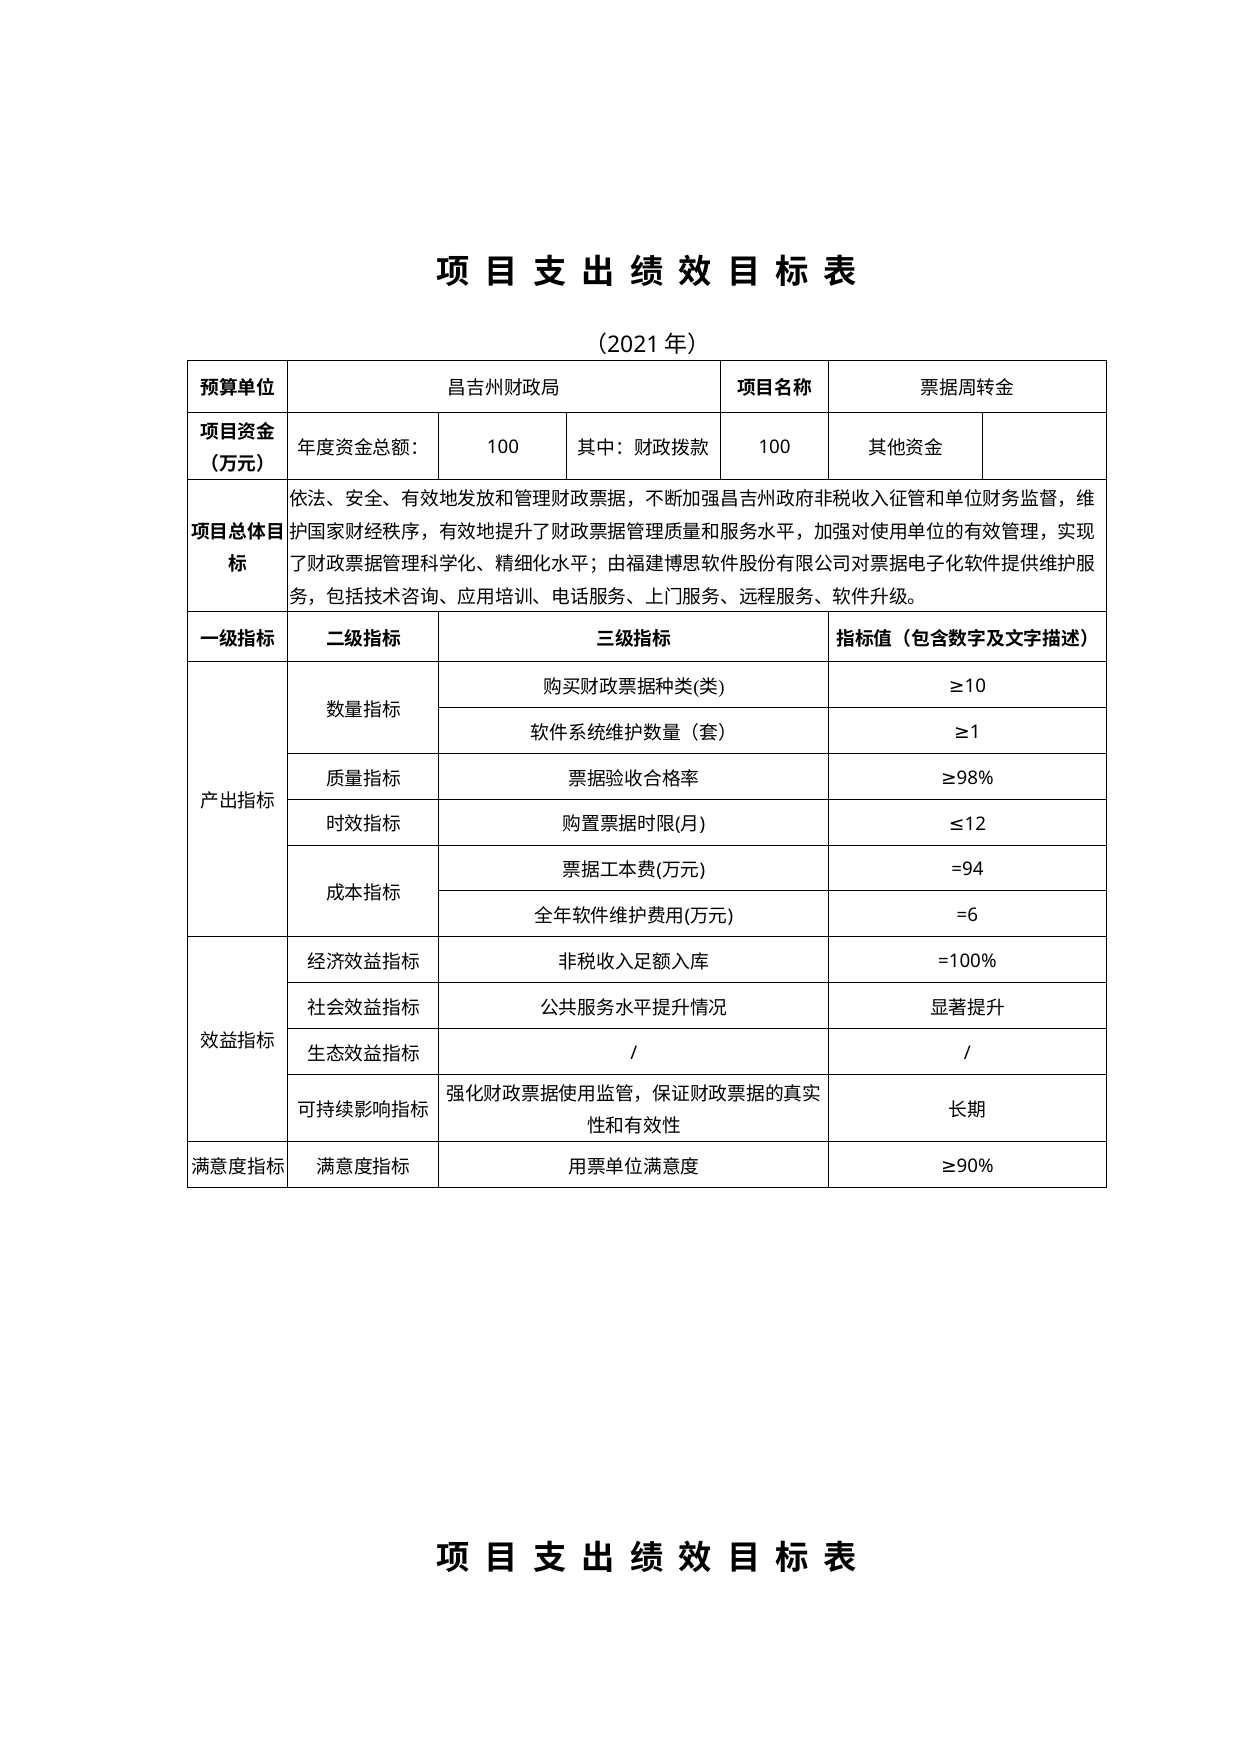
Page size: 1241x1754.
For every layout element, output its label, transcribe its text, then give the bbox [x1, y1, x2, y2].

table_cell 指标值（包含数字及文字描述） [829, 612, 1106, 661]
table_cell 用票单位满意度 [439, 1142, 828, 1187]
table_cell 购买财政票据种类(类) [439, 662, 828, 707]
table_cell 年度资金总额： [288, 413, 438, 479]
table_cell 购置票据时限(月) [439, 800, 828, 844]
table_cell 项 目 支 出 绩 效 目 标 表 [188, 1188, 1106, 1579]
table_cell 依法、安全、有效地发放和管理财政票据，不断加强昌吉州政府非税收入征管和单位财务监督，维护国家财经秩序，有效地提升了财政票据管理质量和服务水平，加强对使用单位的有效管理，实现了财政票据管理科学化、精细化水平；由福建博思软件股份有限公司对票据电子化软件提供维护服务，包括技术咨询、应用培训、电话服务、上门服务、远程服务、软件升级。 [288, 480, 1106, 611]
table_cell 一级指标 [188, 612, 287, 661]
table_cell 时效指标 [288, 800, 438, 844]
table_cell 成本指标 [288, 846, 438, 936]
table_header 项 目 支 出 绩 效 目 标 表 [188, 162, 1106, 293]
table_cell 项目名称 [721, 361, 828, 412]
table_cell ≥98% [829, 754, 1106, 799]
table_cell 质量指标 [288, 754, 438, 799]
table_cell 票据工本费(万元) [439, 846, 828, 890]
table_cell 效益指标 [188, 937, 287, 1141]
table_cell 公共服务水平提升情况 [439, 983, 828, 1028]
table_cell 社会效益指标 [288, 983, 438, 1028]
table_cell 全年软件维护费用(万元) [439, 891, 828, 936]
table_cell 长期 [829, 1075, 1106, 1141]
table_cell ≥90% [829, 1142, 1106, 1187]
table_cell 生态效益指标 [288, 1029, 438, 1074]
table_cell =6 [829, 891, 1106, 936]
table_cell 其中：财政拨款 [567, 413, 720, 479]
table_cell 经济效益指标 [288, 937, 438, 982]
table_cell 二级指标 [288, 612, 438, 661]
table_cell 其他资金 [829, 413, 982, 479]
table_cell （2021年） [188, 293, 1106, 359]
table_cell / [829, 1029, 1106, 1074]
table_cell ≤12 [829, 800, 1106, 844]
table_cell 满意度指标 [188, 1142, 287, 1187]
table_cell 100 [721, 413, 828, 479]
table_cell =100% [829, 937, 1106, 982]
table_cell 预算单位 [188, 361, 287, 412]
table_cell 数量指标 [288, 662, 438, 753]
table_cell 软件系统维护数量（套） [439, 708, 828, 753]
table_cell 票据验收合格率 [439, 754, 828, 799]
table_cell 可持续影响指标 [288, 1075, 438, 1141]
table_cell / [439, 1029, 828, 1074]
table_cell ≥10 [829, 662, 1106, 707]
table_cell ≥1 [829, 708, 1106, 753]
table_cell 昌吉州财政局 [288, 361, 720, 412]
table_cell 显著提升 [829, 983, 1106, 1028]
table_cell =94 [829, 846, 1106, 890]
table_cell 强化财政票据使用监管，保证财政票据的真实性和有效性 [439, 1075, 828, 1141]
table_cell 产出指标 [188, 662, 287, 936]
table_cell 非税收入足额入库 [439, 937, 828, 982]
table_cell 满意度指标 [288, 1142, 438, 1187]
table_cell 100 [439, 413, 566, 479]
table_cell [983, 413, 1106, 479]
table_cell 项目总体目标 [188, 480, 287, 611]
table_cell 项目资金（万元） [188, 413, 287, 479]
table_cell 三级指标 [439, 612, 828, 661]
table_cell 票据周转金 [829, 361, 1106, 412]
